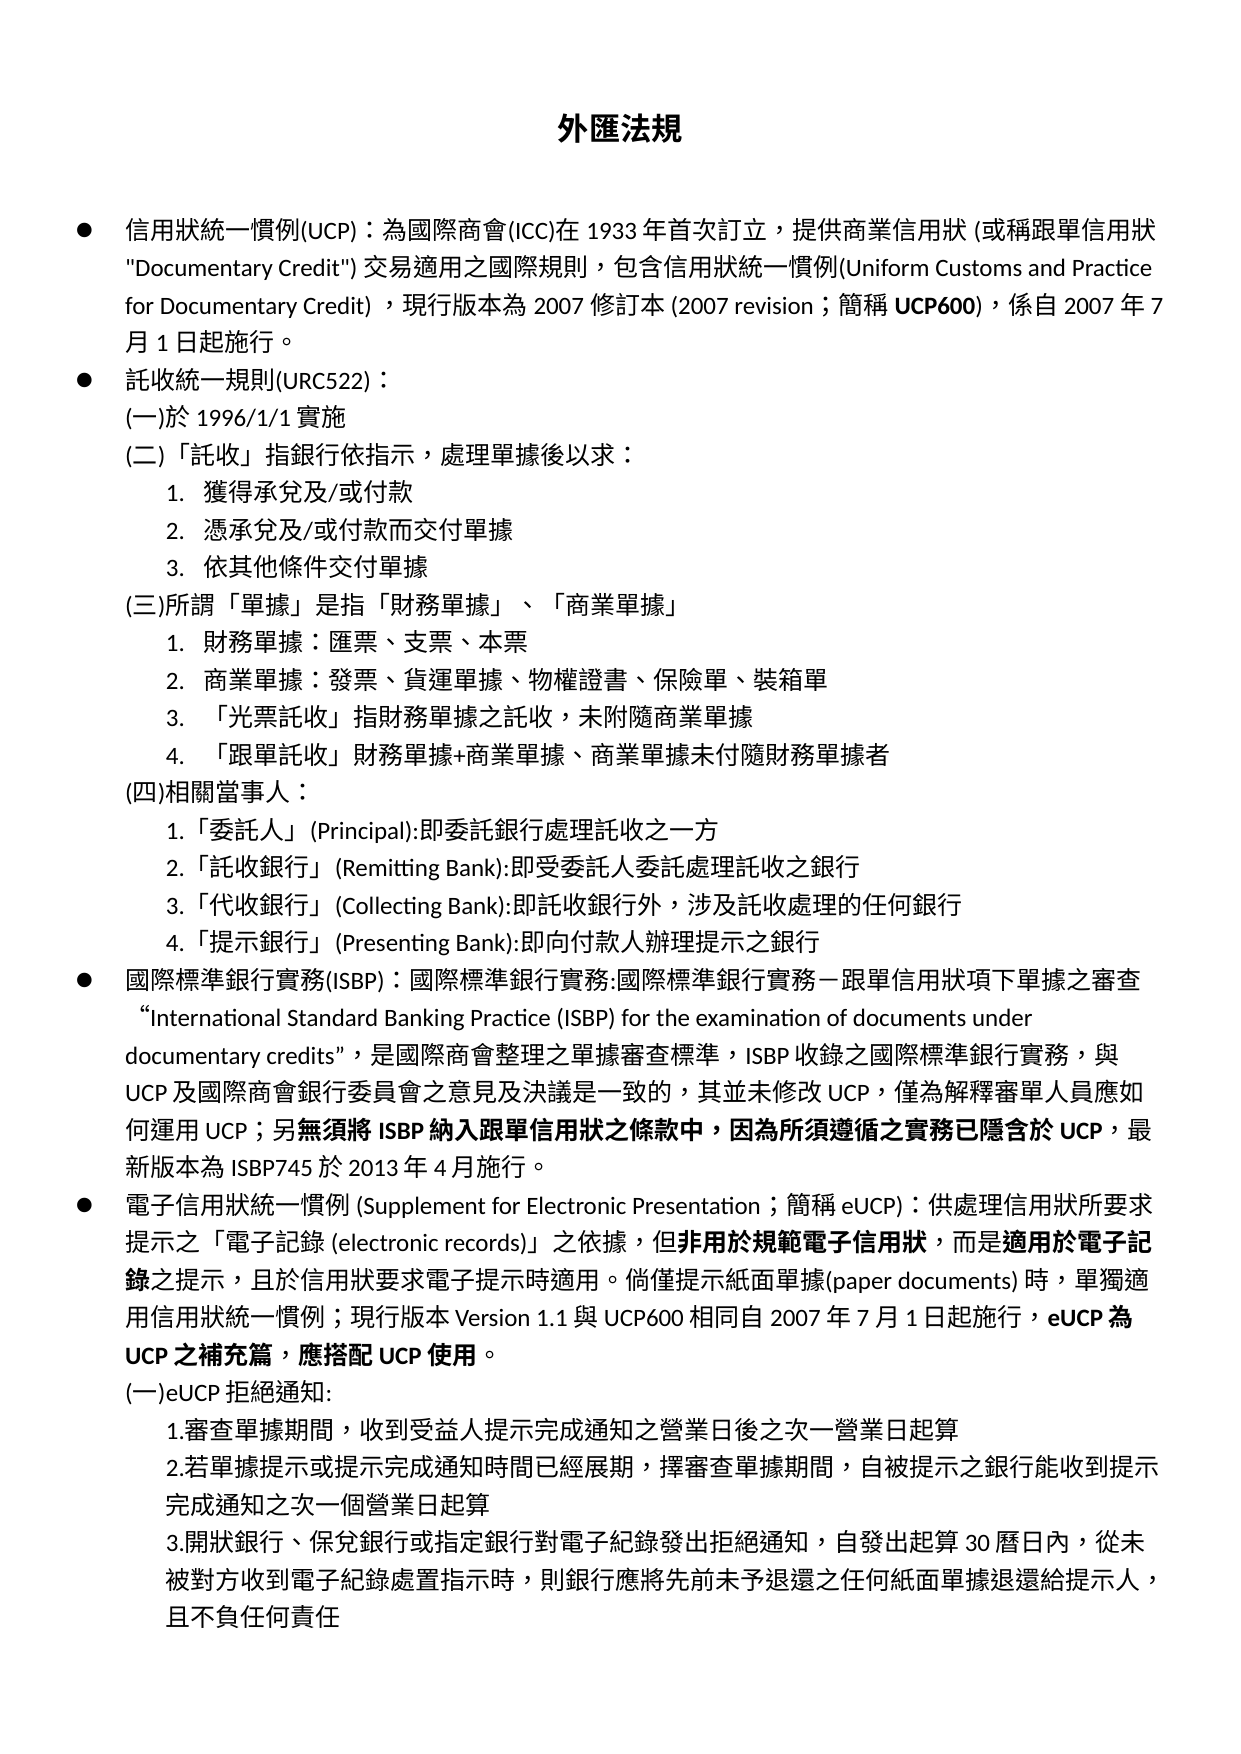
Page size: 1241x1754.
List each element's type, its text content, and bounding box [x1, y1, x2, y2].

list 信用狀統一慣例(UCP)：為國際商會(ICC)在 1933 年首次訂立，提供商業信用狀 (或稱跟單信用狀 "Documentary Credit") 交易適用之國際規則，包含信用狀統一慣例(Uniform Customs and Practice for Documentary Credit) ，現行版本為 2007 修訂本 (2007 revision；簡稱 UCP600)，係自 2007 年 7 [75, 210, 1165, 322]
list 月 1 日起施行。 [125, 322, 1165, 360]
list 託收統一規則(URC522)： [75, 360, 1165, 397]
list 3.「代收銀行」(Collecting Bank):即託收銀行外，涉及託收處理的任何銀行 [166, 885, 1165, 922]
list 1.「委託人」(Principal):即委託銀行處理託收之一方 [166, 810, 1165, 847]
list 所謂「單據」是指「財務單據」、「商業單據」 [125, 585, 1165, 622]
list 財務單據：匯票、支票、本票 [166, 622, 1165, 660]
list 4.「提示銀行」(Presenting Bank):即向付款人辦理提示之銀行 [166, 922, 1165, 960]
list 「託收」指銀行依指示，處理單據後以求： [125, 435, 1165, 472]
list 電子信用狀統一慣例 (Supplement for Electronic Presentation；簡稱eUCP)：供處理信用狀所要求提示之「電子記錄 (electronic records)」之依據，但非用於規範電子信用狀，而是適用於電子記錄之提示，且於信用狀要求電子提示時適用。倘僅提示紙面單據(paper documents) 時，單獨適用信用狀統一慣例；現行版本Version 1.1 與UCP600 相同自 2007 年7 月1日起施行，eUCP 為 UCP 之補充篇，應搭配UCP 使用。 [75, 1185, 1165, 1372]
list 相關當事人： [125, 772, 1165, 810]
list 「跟單託收」財務單據+商業單據、商業單據未付隨財務單據者 [166, 735, 1165, 772]
list 2.若單據提示或提示完成通知時間已經展期，擇審查單據期間，自被提示之銀行能收到提示完成通知之次一個營業日起算 [166, 1447, 1165, 1522]
list 憑承兌及/或付款而交付單據 [166, 510, 1165, 547]
list 3.開狀銀行、保兌銀行或指定銀行對電子紀錄發出拒絕通知，自發出起算30曆日內，從未被對方收到電子紀錄處置指示時，則銀行應將先前未予退還之任何紙面單據退還給提示人，且不負任何責任 [166, 1522, 1165, 1635]
list 於1996/1/1實施 [125, 397, 1165, 435]
list 依其他條件交付單據 [166, 547, 1165, 585]
list 1.審查單據期間，收到受益人提示完成通知之營業日後之次一營業日起算 [166, 1410, 1165, 1447]
text 外匯法規 [75, 89, 1165, 164]
list eUCP拒絕通知: [125, 1372, 1165, 1410]
list 2.「託收銀行」(Remitting Bank):即受委託人委託處理託收之銀行 [166, 847, 1165, 885]
list 國際標準銀行實務(ISBP)：國際標準銀行實務:國際標準銀行實務－跟單信用狀項下單據之審查 “International Standard Banking Practice (ISBP) for the examination of documents under documentary credits”，是國際商會整理之單據審查標準，ISBP收錄之國際標準銀行實務，與UCP及國際商會銀行委員會之意見及決議是一致的，其並未修改UCP，僅為解釋審單人員應如何運用UCP；另無須將 ISBP 納入跟單信用狀之條款中，因為所須遵循之實務已隱含於UCP，最新版本為 ISBP745於2013年4月施行。 [75, 960, 1165, 1185]
list 「光票託收」指財務單據之託收，未附隨商業單據 [166, 697, 1165, 735]
list 獲得承兌及/或付款 [166, 472, 1165, 510]
list 商業單據：發票、貨運單據、物權證書、保險單、裝箱單 [166, 660, 1165, 697]
